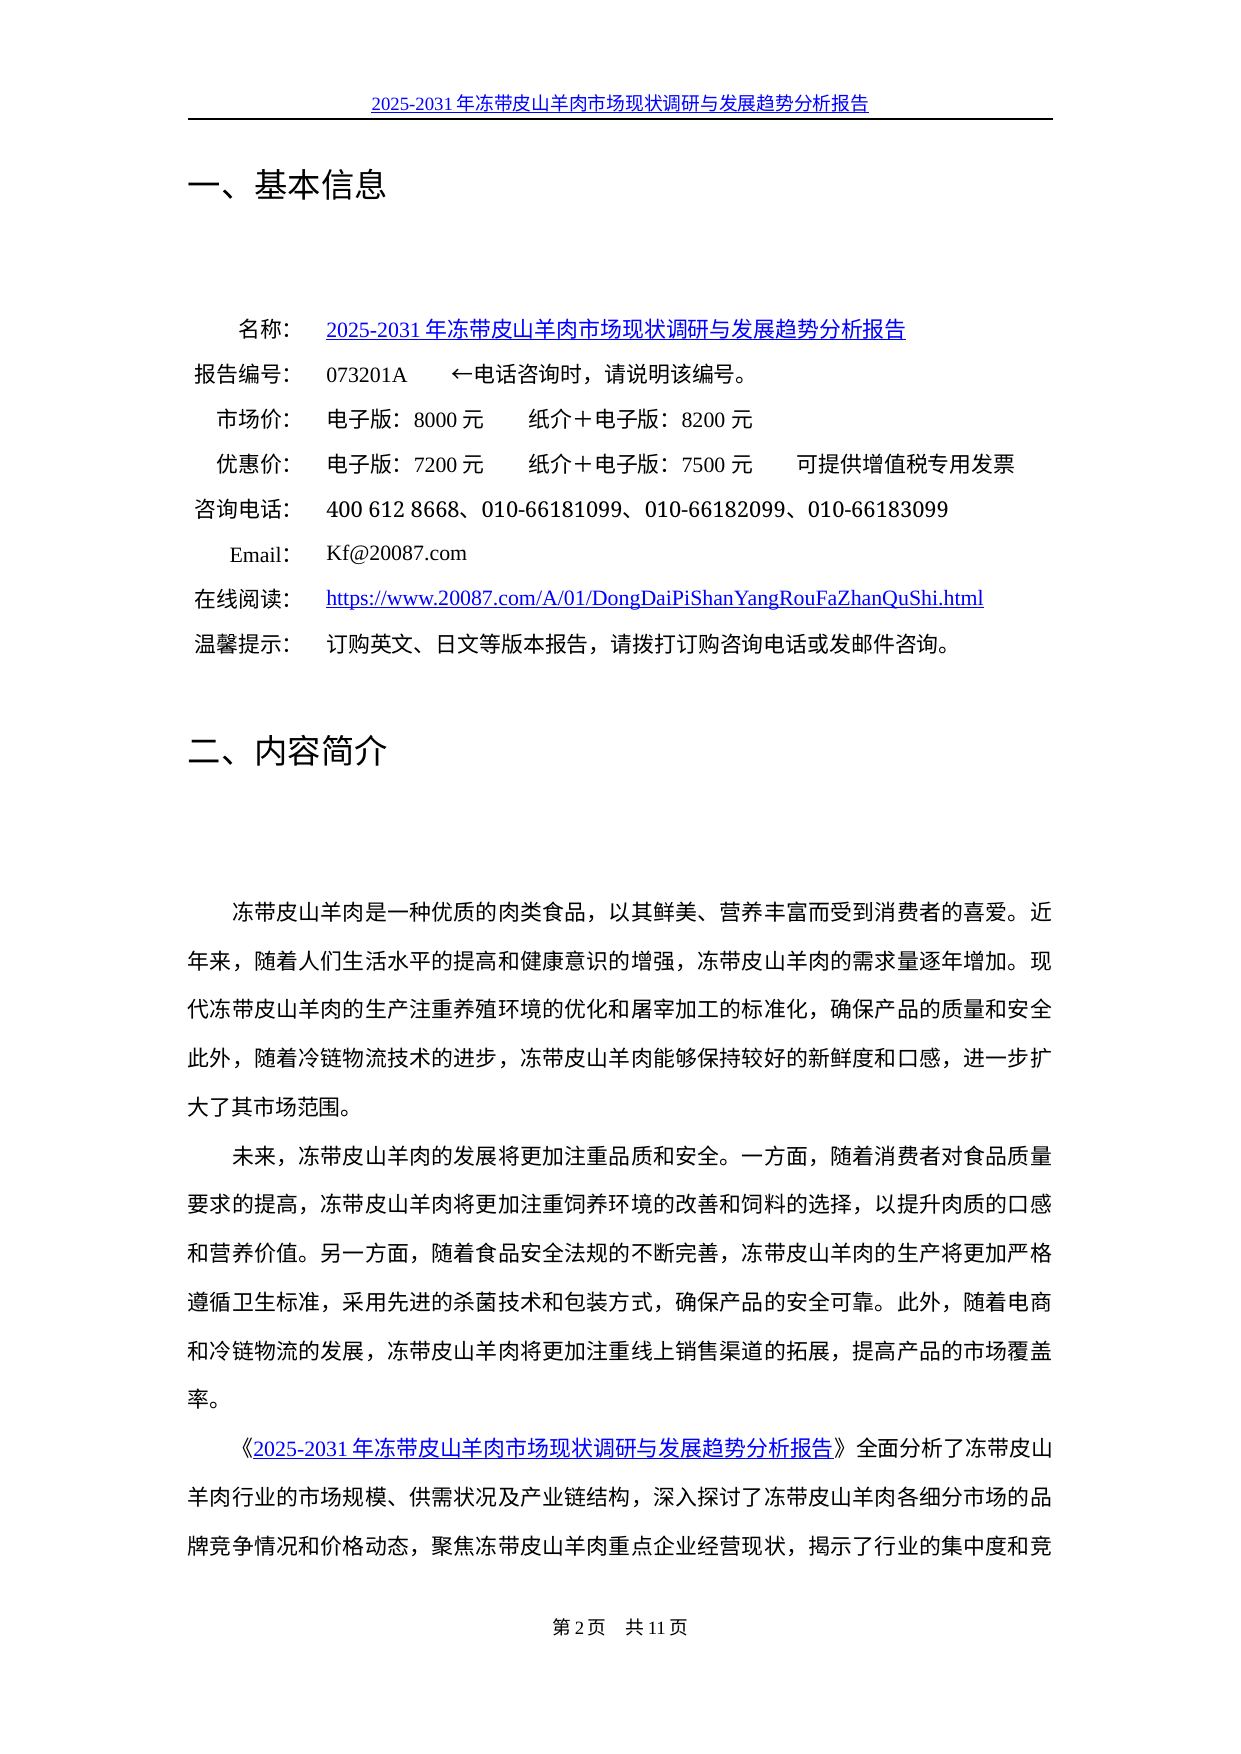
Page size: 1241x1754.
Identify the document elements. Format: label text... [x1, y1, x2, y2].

table_cell 订购英文、日文等版本报告，请拨打订购咨询电话或发邮件咨询。 [315, 627, 1073, 672]
table_cell 073201A ←电话咨询时，请说明该编号。 [315, 357, 1073, 402]
table_cell 市场价： [167, 402, 315, 447]
table_cell 咨询电话： [167, 492, 315, 537]
title 二、内容简介 [187, 717, 1053, 782]
table_cell 400 612 8668、010-66181099、010-66182099、010-66183099 [315, 492, 1073, 537]
title 一、基本信息 [187, 150, 1053, 215]
table_cell Email： [167, 537, 315, 582]
table_cell 优惠价： [167, 447, 315, 492]
table_header 名称： [167, 312, 315, 357]
table_cell 报告编号： [167, 357, 315, 402]
table_cell [315, 582, 1073, 627]
table_cell 温馨提示： [167, 627, 315, 672]
table_header 2025-2031年冻带皮山羊肉市场现状调研与发展趋势分析报告 [315, 312, 1073, 357]
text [187, 894, 1053, 1561]
table_cell 电子版：8000 元 纸介＋电子版：8200 元 [315, 402, 1073, 447]
table_cell Kf@20087.com [315, 537, 1073, 582]
table_cell 在线阅读： [167, 582, 315, 627]
table_cell 电子版：7200 元 纸介＋电子版：7500 元 可提供增值税专用发票 [315, 447, 1073, 492]
